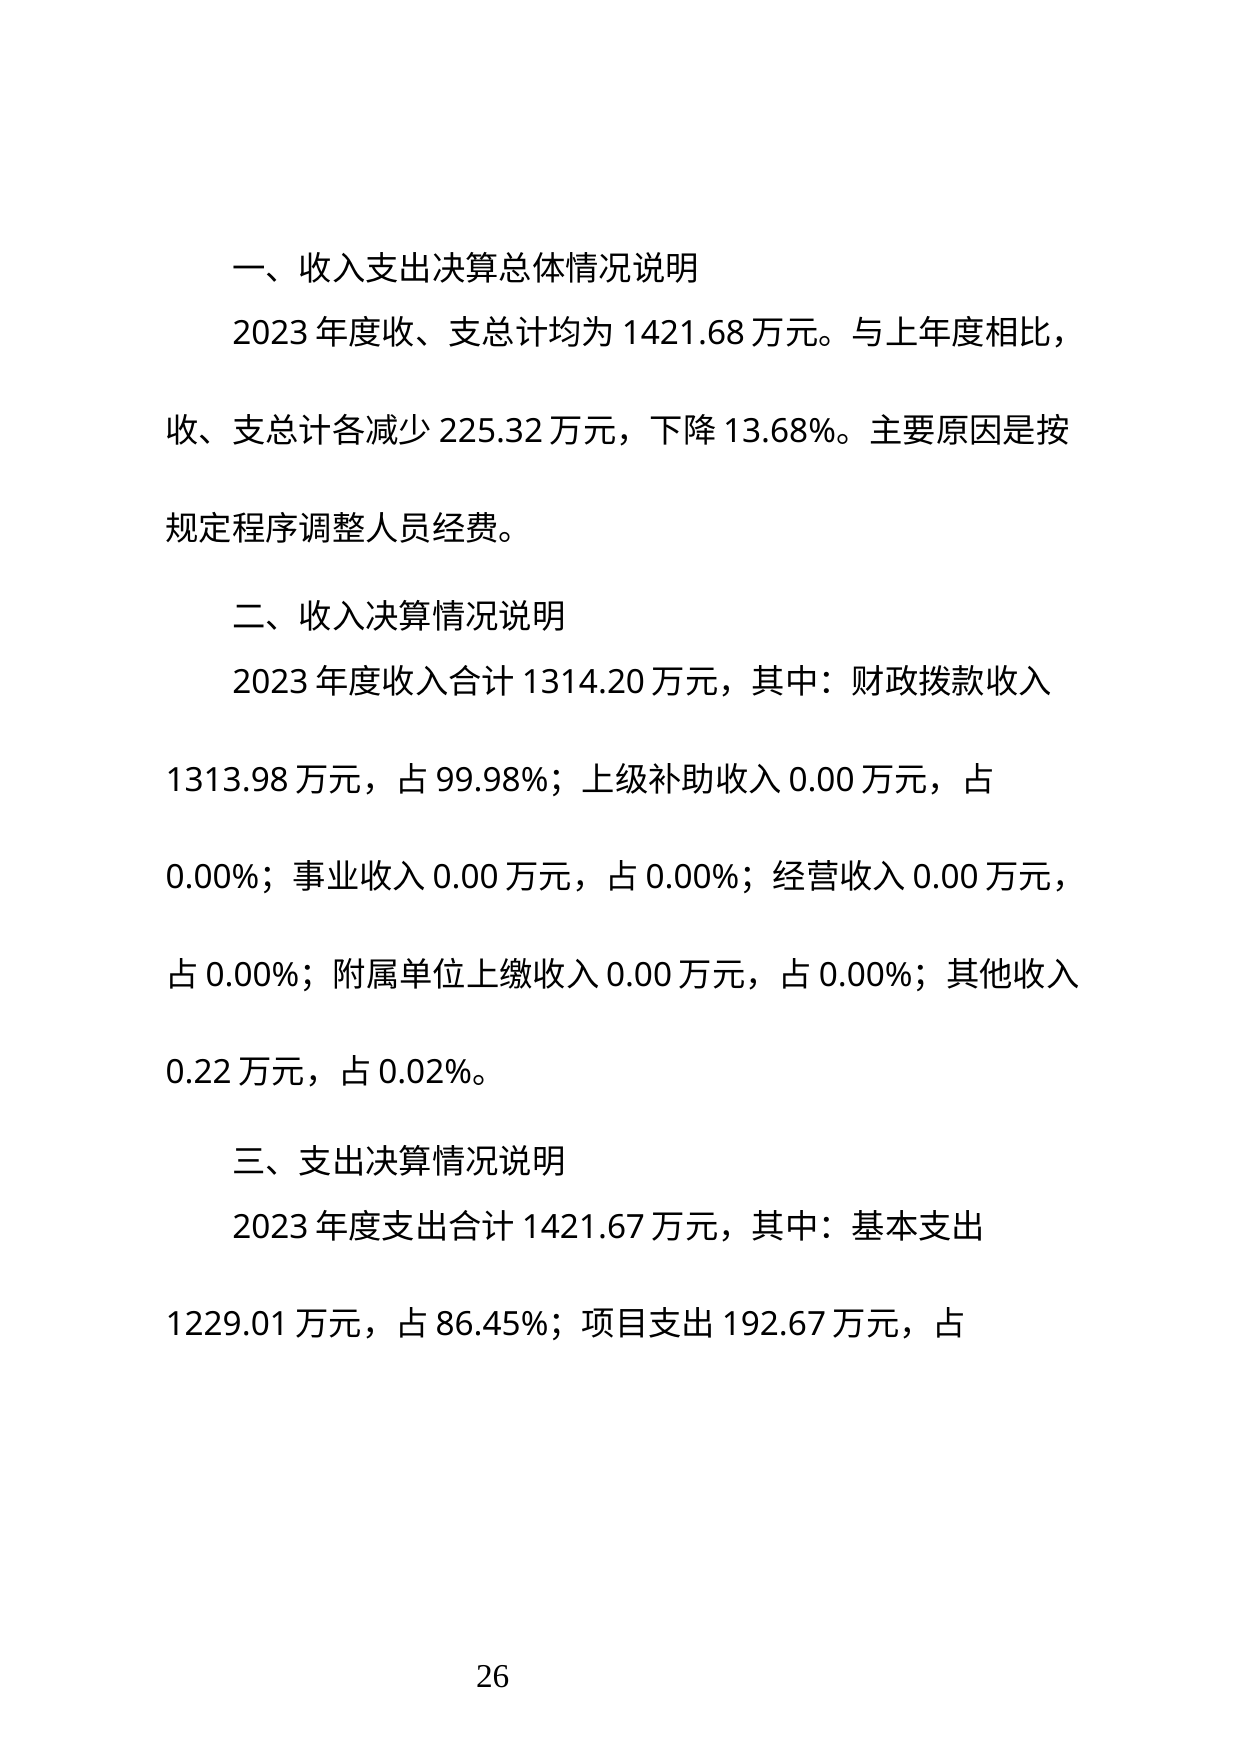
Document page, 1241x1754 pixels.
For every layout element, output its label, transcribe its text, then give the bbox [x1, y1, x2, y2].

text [165, 1191, 1087, 1354]
text 2023年度收入合计1314.20万元，其中：财政拨款收入1313.98万元，占99.98%；上级补助收入0.00万元，占0.00%；事业收入0.00万元，占0.00%；经营收入0.00万元，占0.00%；附属单位上缴收入0.00万元，占0.00%；其他收入0.22万元，占0.02%。 [165, 647, 1087, 1102]
text 2023年度收、支总计均为1421.68万元。与上年度相比，收、支总计各减少225.32万元，下降13.68%。主要原因是按规定程序调整人员经费。 [165, 298, 1087, 558]
text 三、支出决算情况说明 [165, 1126, 1087, 1191]
text 一、收入支出决算总体情况说明 [165, 233, 1087, 298]
text 二、收入决算情况说明 [165, 582, 1087, 647]
